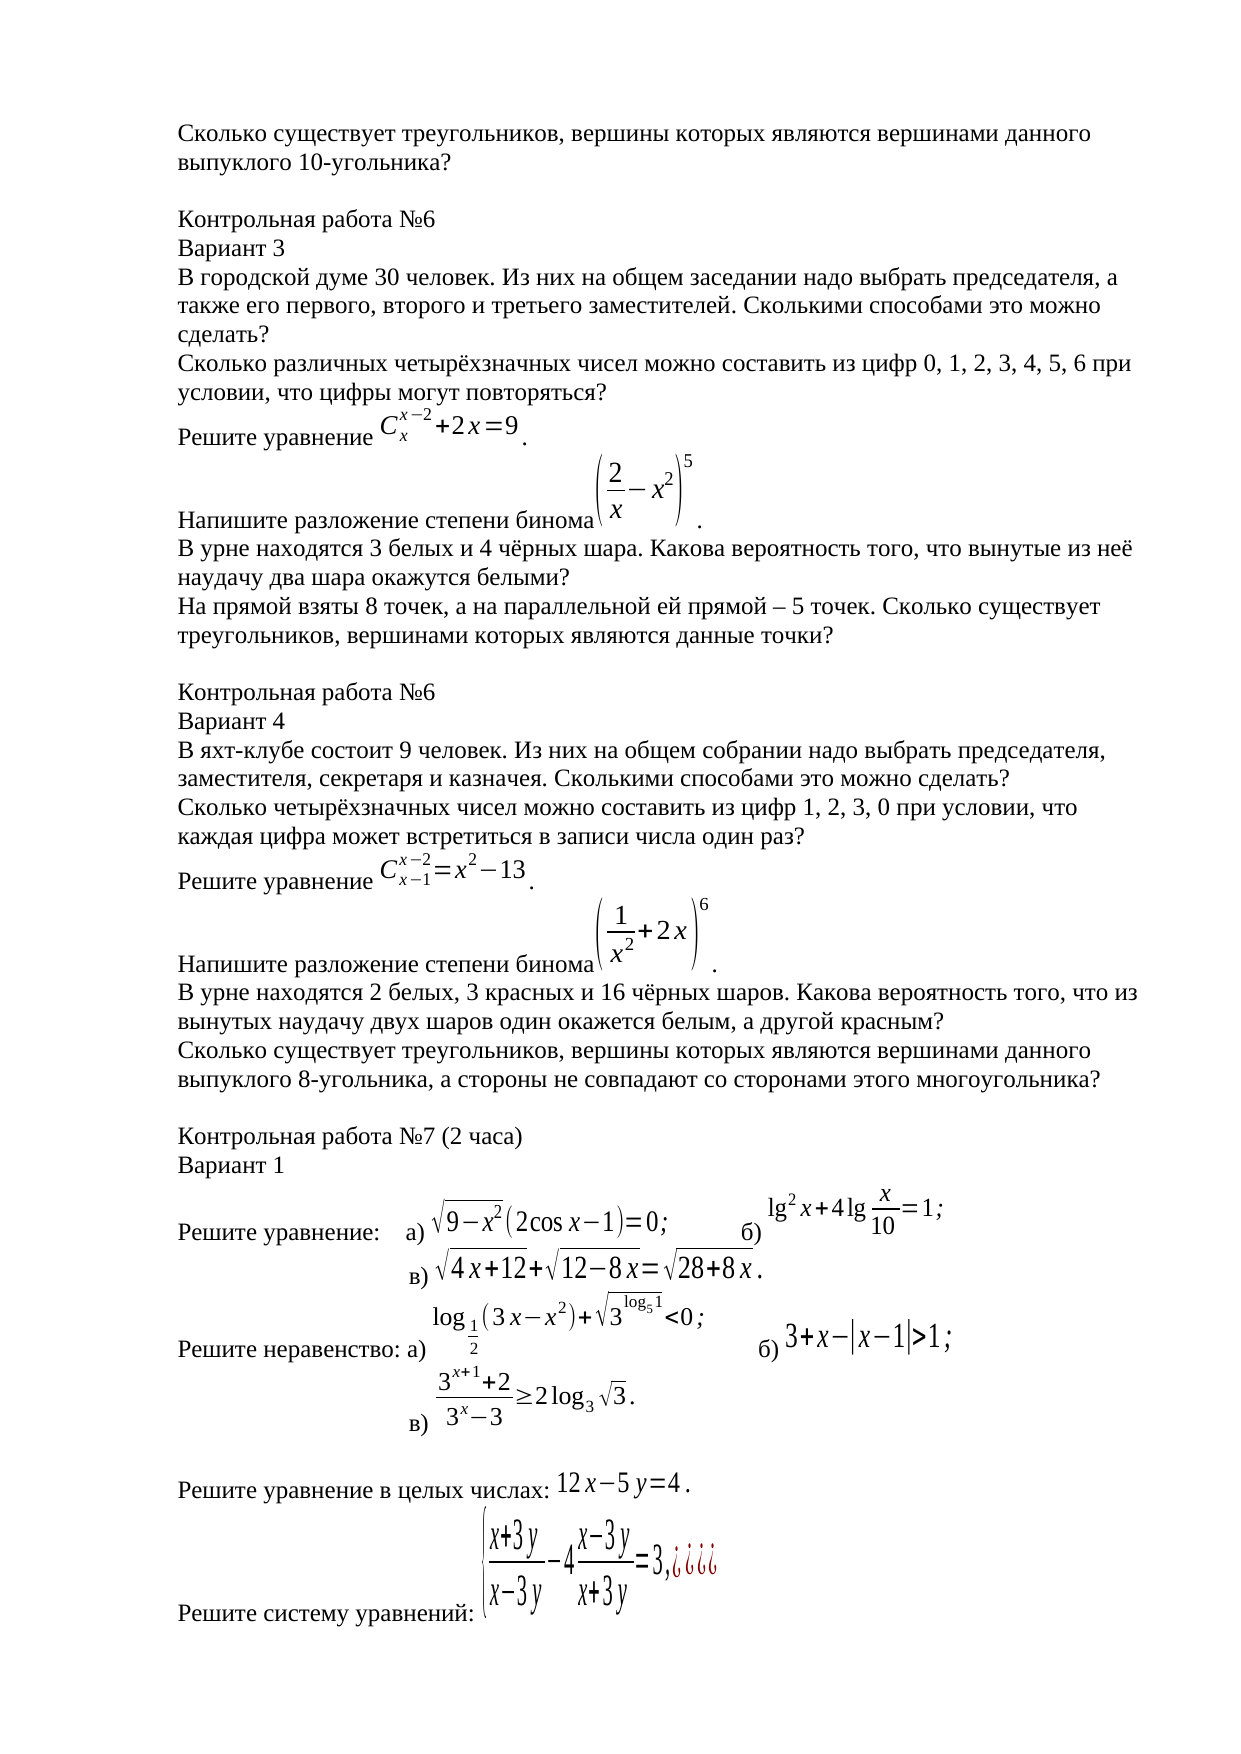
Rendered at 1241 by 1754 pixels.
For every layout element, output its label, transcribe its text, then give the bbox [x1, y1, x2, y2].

text Сколько существует треугольников, вершины которых являются вершинами данного выпуклого 10-угольника? [177, 118, 1152, 176]
text Сколько различных четырёхзначных чисел можно составить из цифр 0, 1, 2, 3, 4, 5, 6 при условии, что цифры могут повторяться? [177, 348, 1152, 406]
text в) [177, 1246, 1152, 1290]
text В городской думе 30 человек. Из них на общем заседании надо выбрать председателя, а также его первого, второго и третьего заместителей. Сколькими способами это можно сделать? [177, 262, 1152, 348]
text В урне находятся 3 белых и 4 чёрных шара. Какова вероятность того, что вынутые из неё наудачу два шара окажутся белыми? [177, 533, 1152, 591]
text В урне находятся 2 белых, 3 красных и 16 чёрных шаров. Какова вероятность того, что из вынутых наудачу двух шаров один окажется белым, а другой красным? [177, 977, 1152, 1035]
text Решите систему уравнений: [177, 1504, 1152, 1627]
text Вариант 1 [177, 1150, 1152, 1179]
text Контрольная работа №6 [177, 204, 1152, 233]
text Контрольная работа №6 [177, 677, 1152, 706]
text В яхт-клубе состоит 9 человек. Из них на общем собрании надо выбрать председателя, заместителя, секретаря и казначея. Сколькими способами это можно сделать? [177, 735, 1152, 792]
text Вариант 3 [177, 233, 1152, 262]
text Сколько существует треугольников, вершины которых являются вершинами данного выпуклого 8-угольника, а стороны не совпадают со сторонами этого многоугольника? [177, 1035, 1152, 1092]
text в) [177, 1363, 1152, 1437]
text Решите уравнение: а) б) [177, 1179, 1152, 1246]
text Контрольная работа №7 (2 часа) [177, 1121, 1152, 1150]
text Сколько четырёхзначных чисел можно составить из цифр 1, 2, 3, 0 при условии, что каждая цифра может встретиться в записи числа один раз? [177, 792, 1152, 850]
text На прямой взяты 8 точек, а на параллельной ей прямой – 5 точек. Сколько существует треугольников, вершинами которых являются данные точки? [177, 591, 1152, 648]
text Решите уравнение . [177, 850, 1152, 895]
text Решите уравнение . [177, 406, 1152, 451]
text Решите уравнение в целых числах: [177, 1466, 1152, 1504]
text Вариант 4 [177, 706, 1152, 735]
text Напишите разложение степени бинома. [177, 451, 1152, 533]
text Решите неравенство: а) б) [177, 1290, 1152, 1363]
text Напишите разложение степени бинома. [177, 895, 1152, 977]
